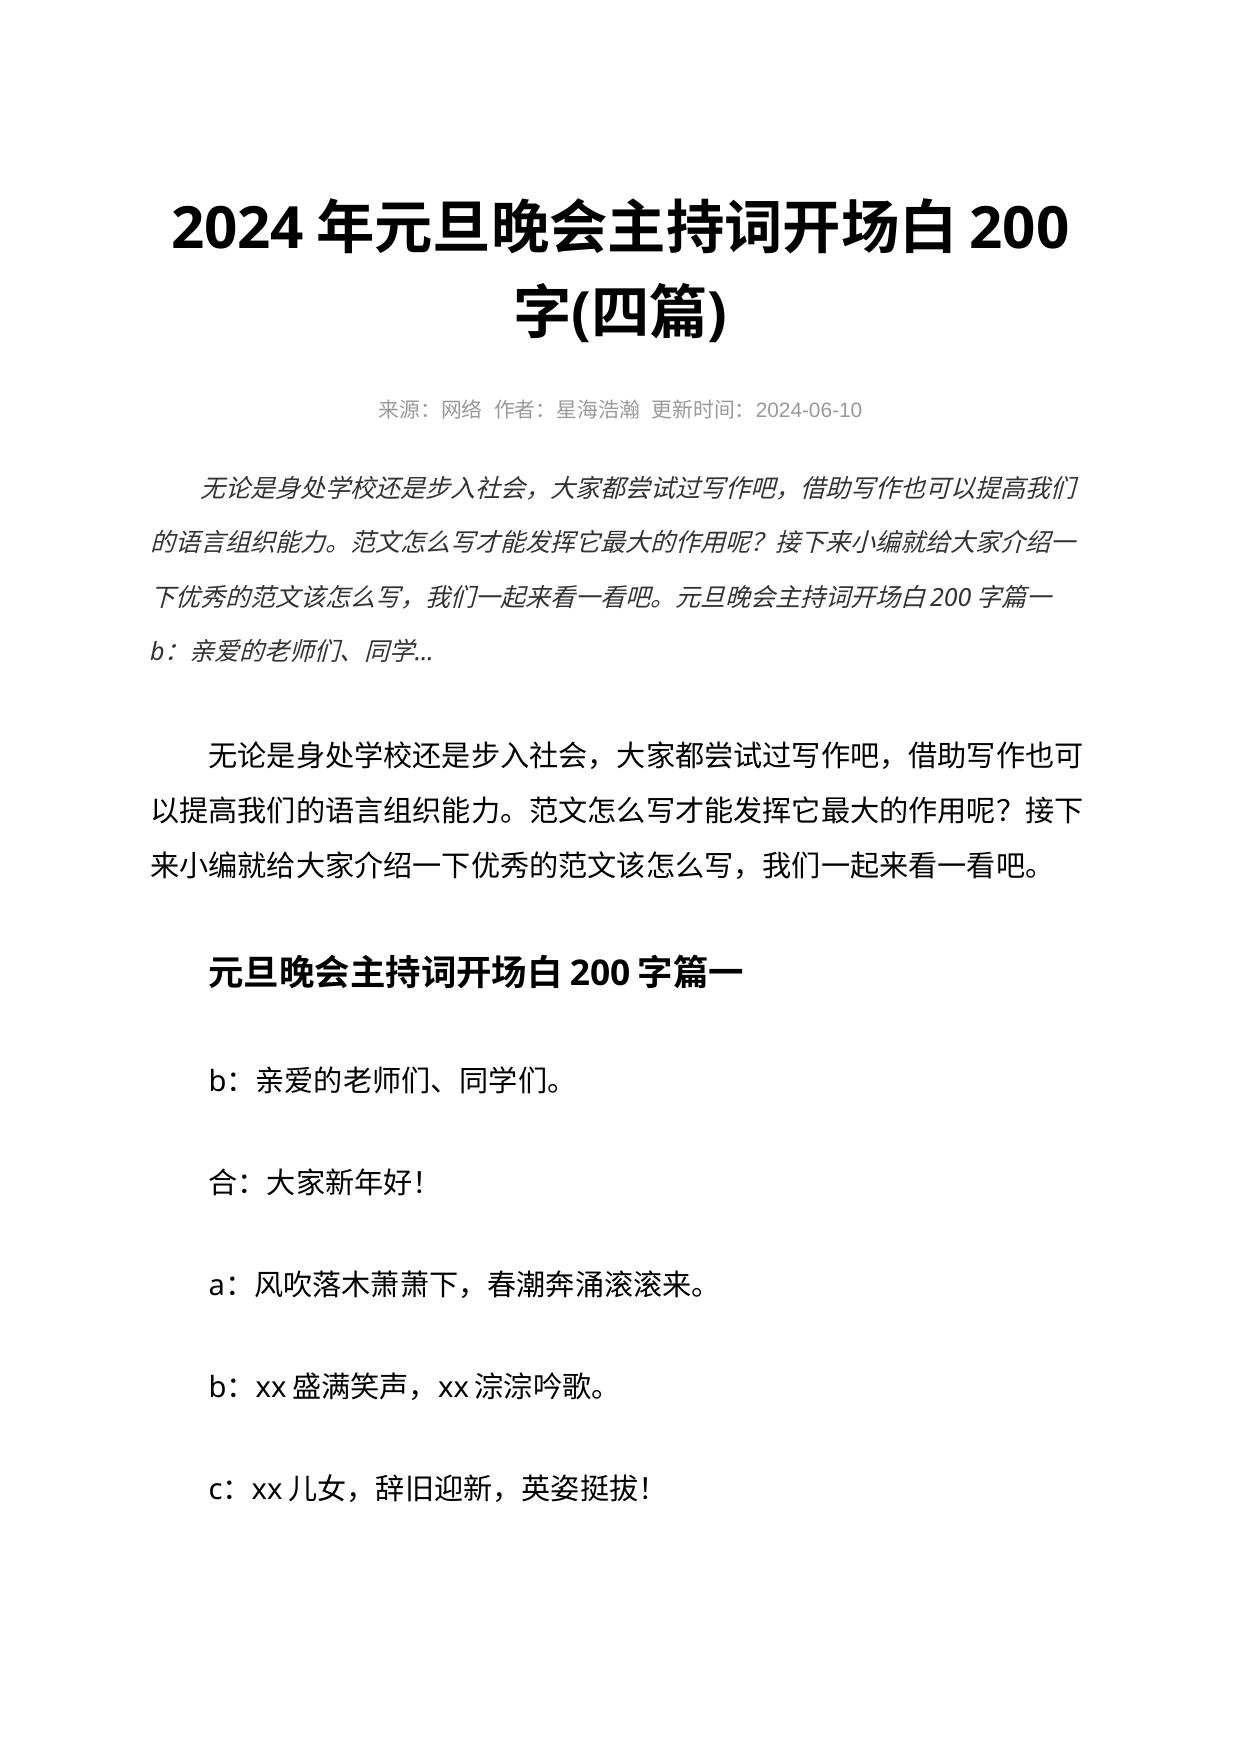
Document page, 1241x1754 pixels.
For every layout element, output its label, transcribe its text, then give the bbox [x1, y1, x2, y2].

text b：xx盛满笑声，xx淙淙吟歌。 [150, 1364, 1090, 1406]
text b：亲爱的老师们、同学们。 [150, 1058, 1090, 1100]
text 无论是身处学校还是步入社会，大家都尝试过写作吧，借助写作也可以提高我们的语言组织能力。范文怎么写才能发挥它最大的作用呢？接下来小编就给大家介绍一下优秀的范文该怎么写，我们一起来看一看吧。 [150, 733, 1090, 885]
text 来源：网络 作者：星海浩瀚 更新时间：2024-06-10 [150, 398, 1090, 422]
text a：风吹落木萧萧下，春潮奔涌滚滚来。 [150, 1262, 1090, 1304]
text 元旦晚会主持词开场白200字篇一 [150, 944, 1090, 996]
text 无论是身处学校还是步入社会，大家都尝试过写作吧，借助写作也可以提高我们的语言组织能力。范文怎么写才能发挥它最大的作用呢？接下来小编就给大家介绍一下优秀的范文该怎么写，我们一起来看一看吧。元旦晚会主持词开场白200字篇一b：亲爱的老师们、同学... [150, 468, 1090, 668]
text c：xx儿女，辞旧迎新，英姿挺拔！ [150, 1466, 1090, 1508]
text 合：大家新年好！ [150, 1160, 1090, 1202]
subtitle 2024年元旦晚会主持词开场白200字(四篇) [150, 181, 1090, 351]
